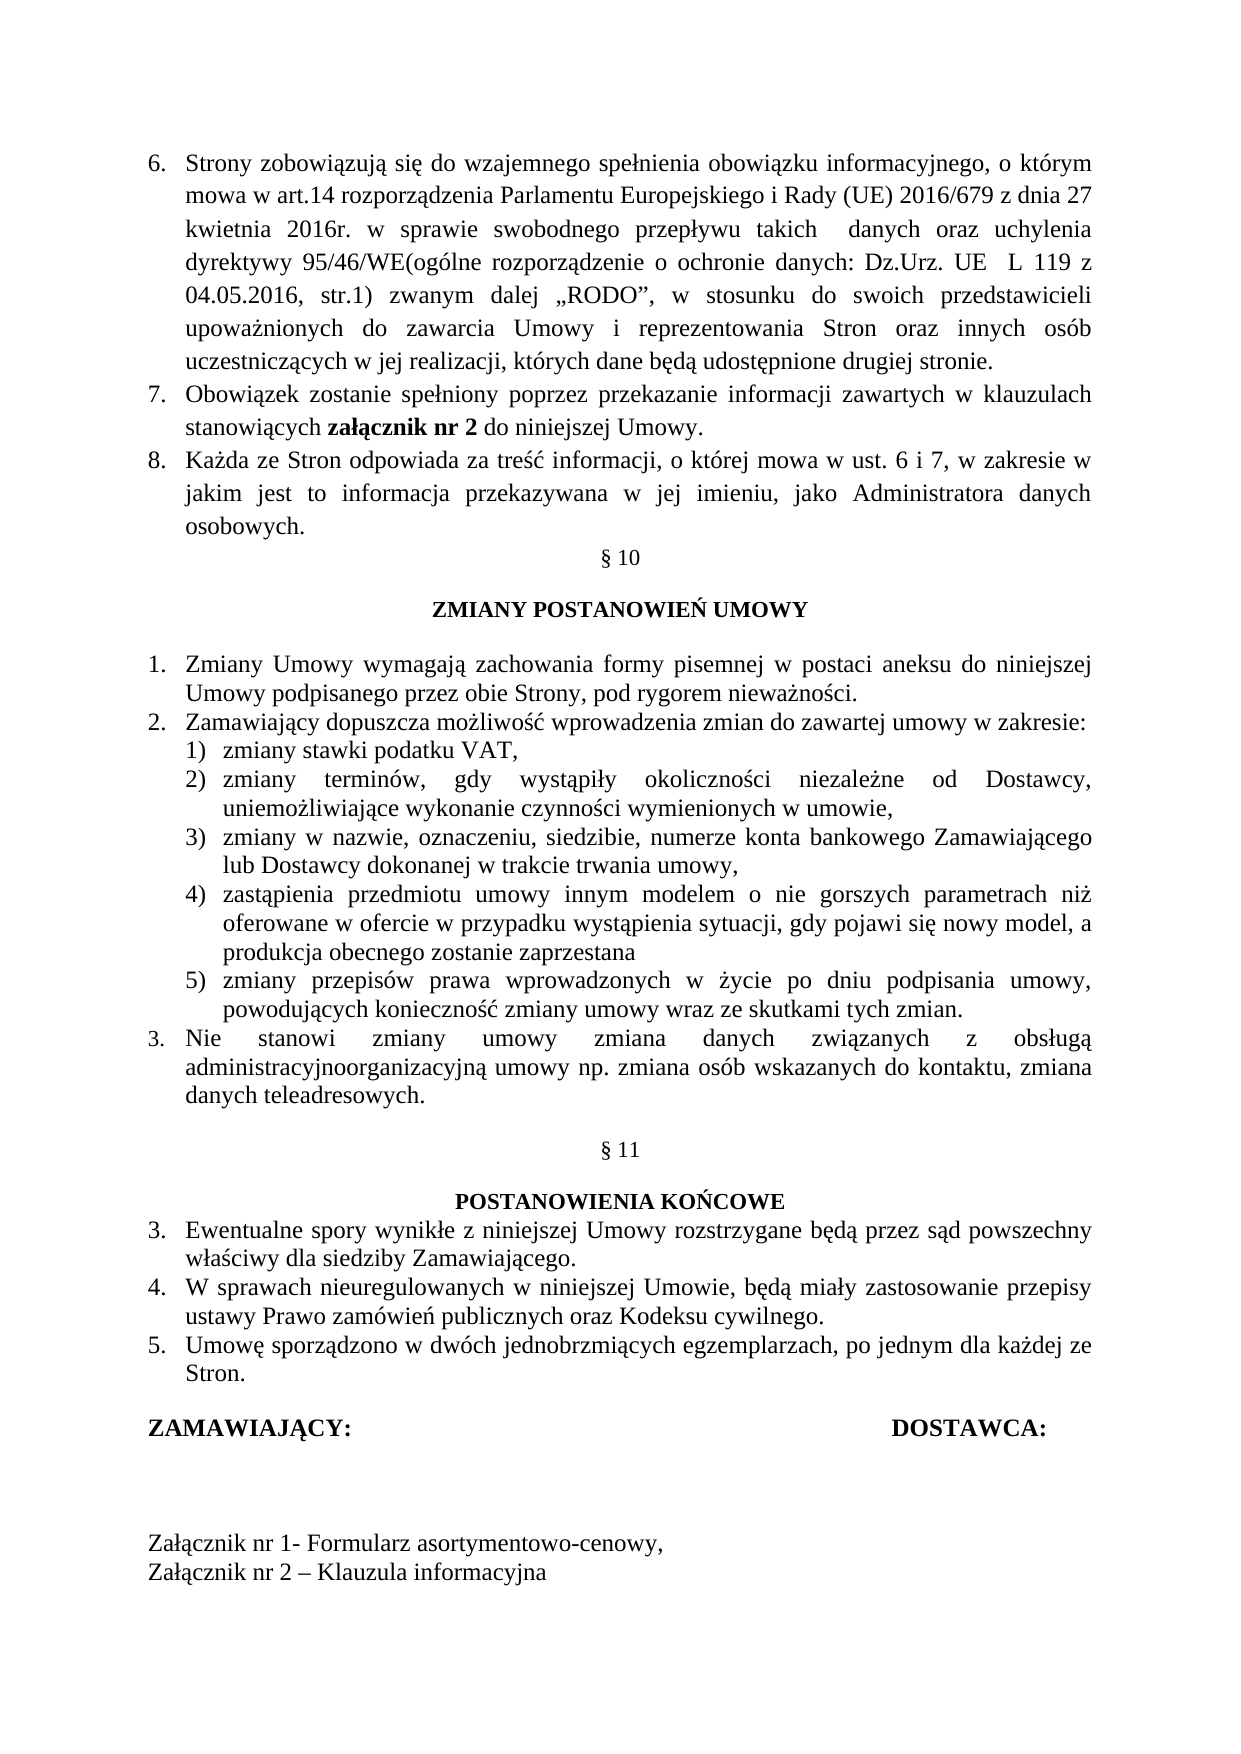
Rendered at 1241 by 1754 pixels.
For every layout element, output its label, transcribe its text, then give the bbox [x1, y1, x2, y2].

list Każda ze Stron odpowiada za treść informacji, o której mowa w ust. 6 i 7, w zakresie w jakim jest to informacja przekazywana w jej imieniu, jako Administratora danych osobowych. [148, 445, 1093, 539]
list zastąpienia przedmiotu umowy innym modelem o nie gorszych parametrach niż oferowane w ofercie w przypadku wystąpienia sytuacji, gdy pojawi się nowy model, a produkcja obecnego zostanie zaprzestana [185, 879, 1093, 966]
list Strony zobowiązują się do wzajemnego spełnienia obowiązku informacyjnego, o którym mowa w art.14 rozporządzenia Parlamentu Europejskiego i Rady (UE) 2016/679 z dnia 27 kwietnia 2016r. w sprawie swobodnego przepływu takich danych oraz uchylenia dyrektywy 95/46/WE(ogólne rozporządzenie o ochronie danych: Dz.Urz. UE L 119 z 04.05.2016, str.1) zwanym dalej „RODO”, w stosunku do swoich przedstawicieli upoważnionych do zawarcia Umowy i reprezentowania Stron oraz innych osób uczestniczących w jej realizacji, których dane będą udostępnione drugiej stronie. [148, 148, 1093, 374]
text Załącznik nr 1- Formularz asortymentowo-cenowy, [148, 1528, 1093, 1557]
list Umowę sporządzono w dwóch jednobrzmiących egzemplarzach, po jednym dla każdej ze Stron. [148, 1330, 1093, 1387]
list Zamawiający dopuszcza możliwość wprowadzenia zmian do zawartej umowy w zakresie: [148, 707, 1093, 736]
text § 11 [148, 1136, 1093, 1162]
list zmiany terminów, gdy wystąpiły okoliczności niezależne od Dostawcy, uniemożliwiające wykonanie czynności wymienionych w umowie, [185, 764, 1093, 822]
text ZAMAWIAJĄCY: DOSTAWCA: [148, 1413, 1093, 1442]
list Ewentualne spory wynikłe z niniejszej Umowy rozstrzygane będą przez sąd powszechny właściwy dla siedziby Zamawiającego. [148, 1215, 1093, 1272]
text ZMIANY POSTANOWIEŃ UMOWY [148, 597, 1093, 623]
list zmiany przepisów prawa wprowadzonych w życie po dniu podpisania umowy, powodujących konieczność zmiany umowy wraz ze skutkami tych zmian. [185, 966, 1093, 1023]
list zmiany stawki podatku VAT, [185, 736, 1093, 764]
text Załącznik nr 2 – Klauzula informacyjna [148, 1557, 1093, 1586]
text § 10 [148, 544, 1093, 570]
list Obowiązek zostanie spełniony poprzez przekazanie informacji zawartych w klauzulach stanowiących załącznik nr 2 do niniejszej Umowy. [148, 379, 1093, 441]
list W sprawach nieuregulowanych w niniejszej Umowie, będą miały zastosowanie przepisy ustawy Prawo zamówień publicznych oraz Kodeksu cywilnego. [148, 1272, 1093, 1330]
list Nie stanowi zmiany umowy zmiana danych związanych z obsługą administracyjnoorganizacyjną umowy np. zmiana osób wskazanych do kontaktu, zmiana danych teleadresowych. [148, 1023, 1093, 1109]
list Zmiany Umowy wymagają zachowania formy pisemnej w postaci aneksu do niniejszej Umowy podpisanego przez obie Strony, pod rygorem nieważności. [148, 649, 1093, 707]
list zmiany w nazwie, oznaczeniu, siedzibie, numerze konta bankowego Zamawiającego lub Dostawcy dokonanej w trakcie trwania umowy, [185, 822, 1093, 879]
text POSTANOWIENIA KOŃCOWE [148, 1188, 1093, 1215]
